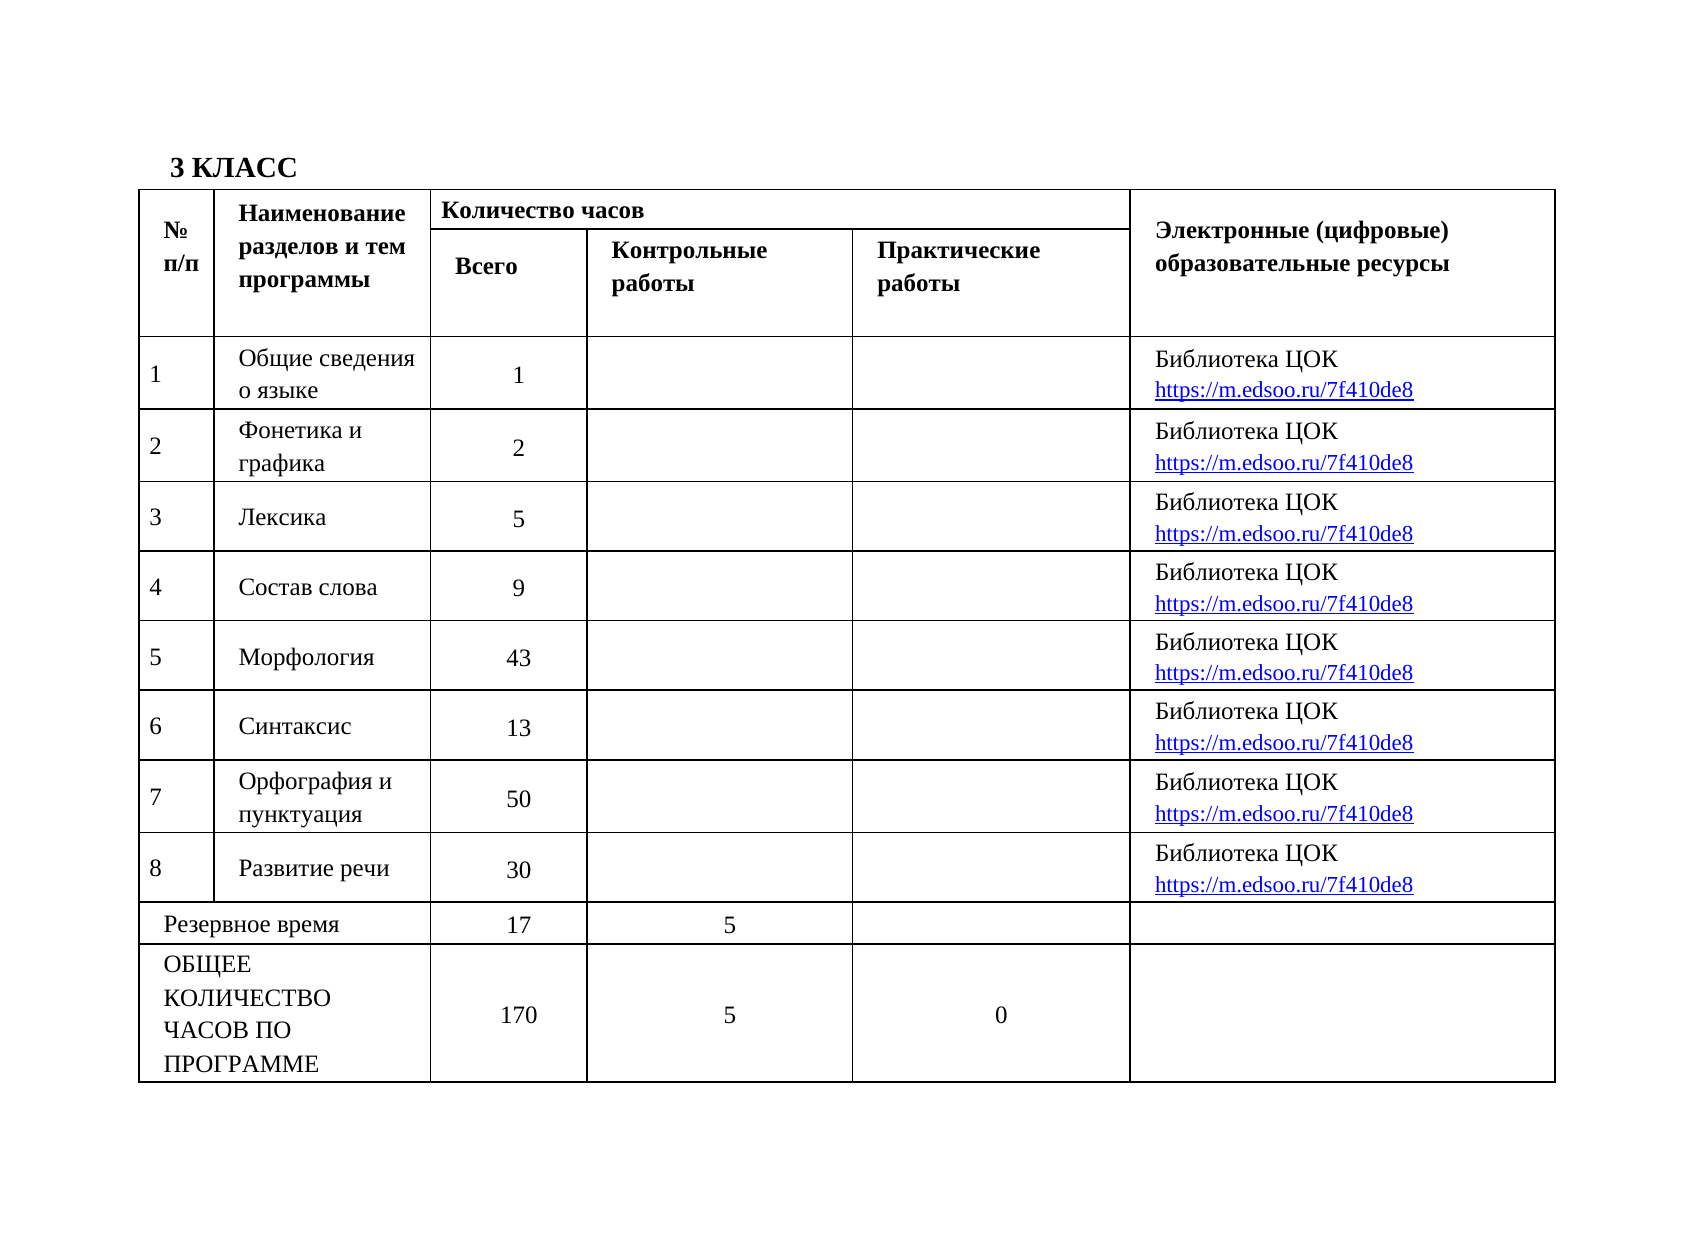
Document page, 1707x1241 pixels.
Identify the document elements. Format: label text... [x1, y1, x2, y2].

table_cell [588, 337, 852, 408]
table_cell [853, 337, 1129, 408]
table_cell Орфография и пунктуация [215, 761, 430, 831]
table_header Электронные (цифровые) образовательные ресурсы [1131, 190, 1554, 336]
table_cell [853, 410, 1129, 481]
table_cell Общие сведения о языке [215, 337, 430, 408]
table_cell Библиотека ЦОК https://m.edsoo.ru/7f410de8 [1131, 482, 1554, 550]
table_cell Фонетика и графика [215, 410, 430, 481]
table_cell [588, 482, 852, 550]
table_cell 1 [140, 337, 213, 408]
table_cell 4 [140, 552, 213, 620]
table_cell Контрольные работы [588, 230, 852, 336]
table_cell 6 [140, 691, 213, 759]
table_cell [853, 621, 1129, 689]
table_cell Всего [431, 230, 586, 336]
table_cell [853, 761, 1129, 831]
table_cell 2 [431, 410, 586, 481]
table_cell [853, 552, 1129, 620]
table_cell [588, 691, 852, 759]
table_cell Библиотека ЦОК https://m.edsoo.ru/7f410de8 [1131, 833, 1554, 901]
table_cell 43 [431, 621, 586, 689]
table_cell Библиотека ЦОК https://m.edsoo.ru/7f410de8 [1131, 621, 1554, 689]
table_cell 5 [588, 945, 852, 1081]
table_cell 1 [431, 337, 586, 408]
table_cell [588, 552, 852, 620]
table_cell Лексика [215, 482, 430, 550]
table_cell Развитие речи [215, 833, 430, 901]
table_cell 170 [431, 945, 586, 1081]
table_header Количество часов [431, 190, 1129, 228]
table_cell [588, 621, 852, 689]
table_cell 5 [140, 621, 213, 689]
table_cell Синтаксис [215, 691, 430, 759]
table_cell [1131, 903, 1554, 943]
table_cell 13 [431, 691, 586, 759]
table_cell [588, 833, 852, 901]
table_cell Состав слова [215, 552, 430, 620]
table_cell 0 [853, 945, 1129, 1081]
table_cell 3 [140, 482, 213, 550]
table_cell Библиотека ЦОК https://m.edsoo.ru/7f410de8 [1131, 691, 1554, 759]
table_cell Библиотека ЦОК https://m.edsoo.ru/7f410de8 [1131, 410, 1554, 481]
text 3 КЛАСС [162, 150, 1557, 183]
table_cell [853, 833, 1129, 901]
table_cell 5 [588, 903, 852, 943]
table_cell Библиотека ЦОК https://m.edsoo.ru/7f410de8 [1131, 337, 1554, 408]
table_header Наименование разделов и тем программы [215, 190, 430, 336]
table_cell Библиотека ЦОК https://m.edsoo.ru/7f410de8 [1131, 761, 1554, 831]
table_cell 30 [431, 833, 586, 901]
table_cell Библиотека ЦОК https://m.edsoo.ru/7f410de8 [1131, 552, 1554, 620]
table_cell [1131, 945, 1554, 1081]
table_cell ОБЩЕЕ КОЛИЧЕСТВО ЧАСОВ ПО ПРОГРАММЕ [140, 945, 430, 1081]
table_cell Морфология [215, 621, 430, 689]
table_header № п/п [140, 190, 213, 336]
table_cell 50 [431, 761, 586, 831]
table_cell [588, 410, 852, 481]
table_cell [853, 691, 1129, 759]
table_cell Практические работы [853, 230, 1129, 336]
table_cell 8 [140, 833, 213, 901]
table_cell [588, 761, 852, 831]
table_cell 9 [431, 552, 586, 620]
table_cell [853, 903, 1129, 943]
table_cell 17 [431, 903, 586, 943]
table_cell Резервное время [140, 903, 430, 943]
table_cell [853, 482, 1129, 550]
table_cell 5 [431, 482, 586, 550]
table_cell 7 [140, 761, 213, 831]
table_cell 2 [140, 410, 213, 481]
